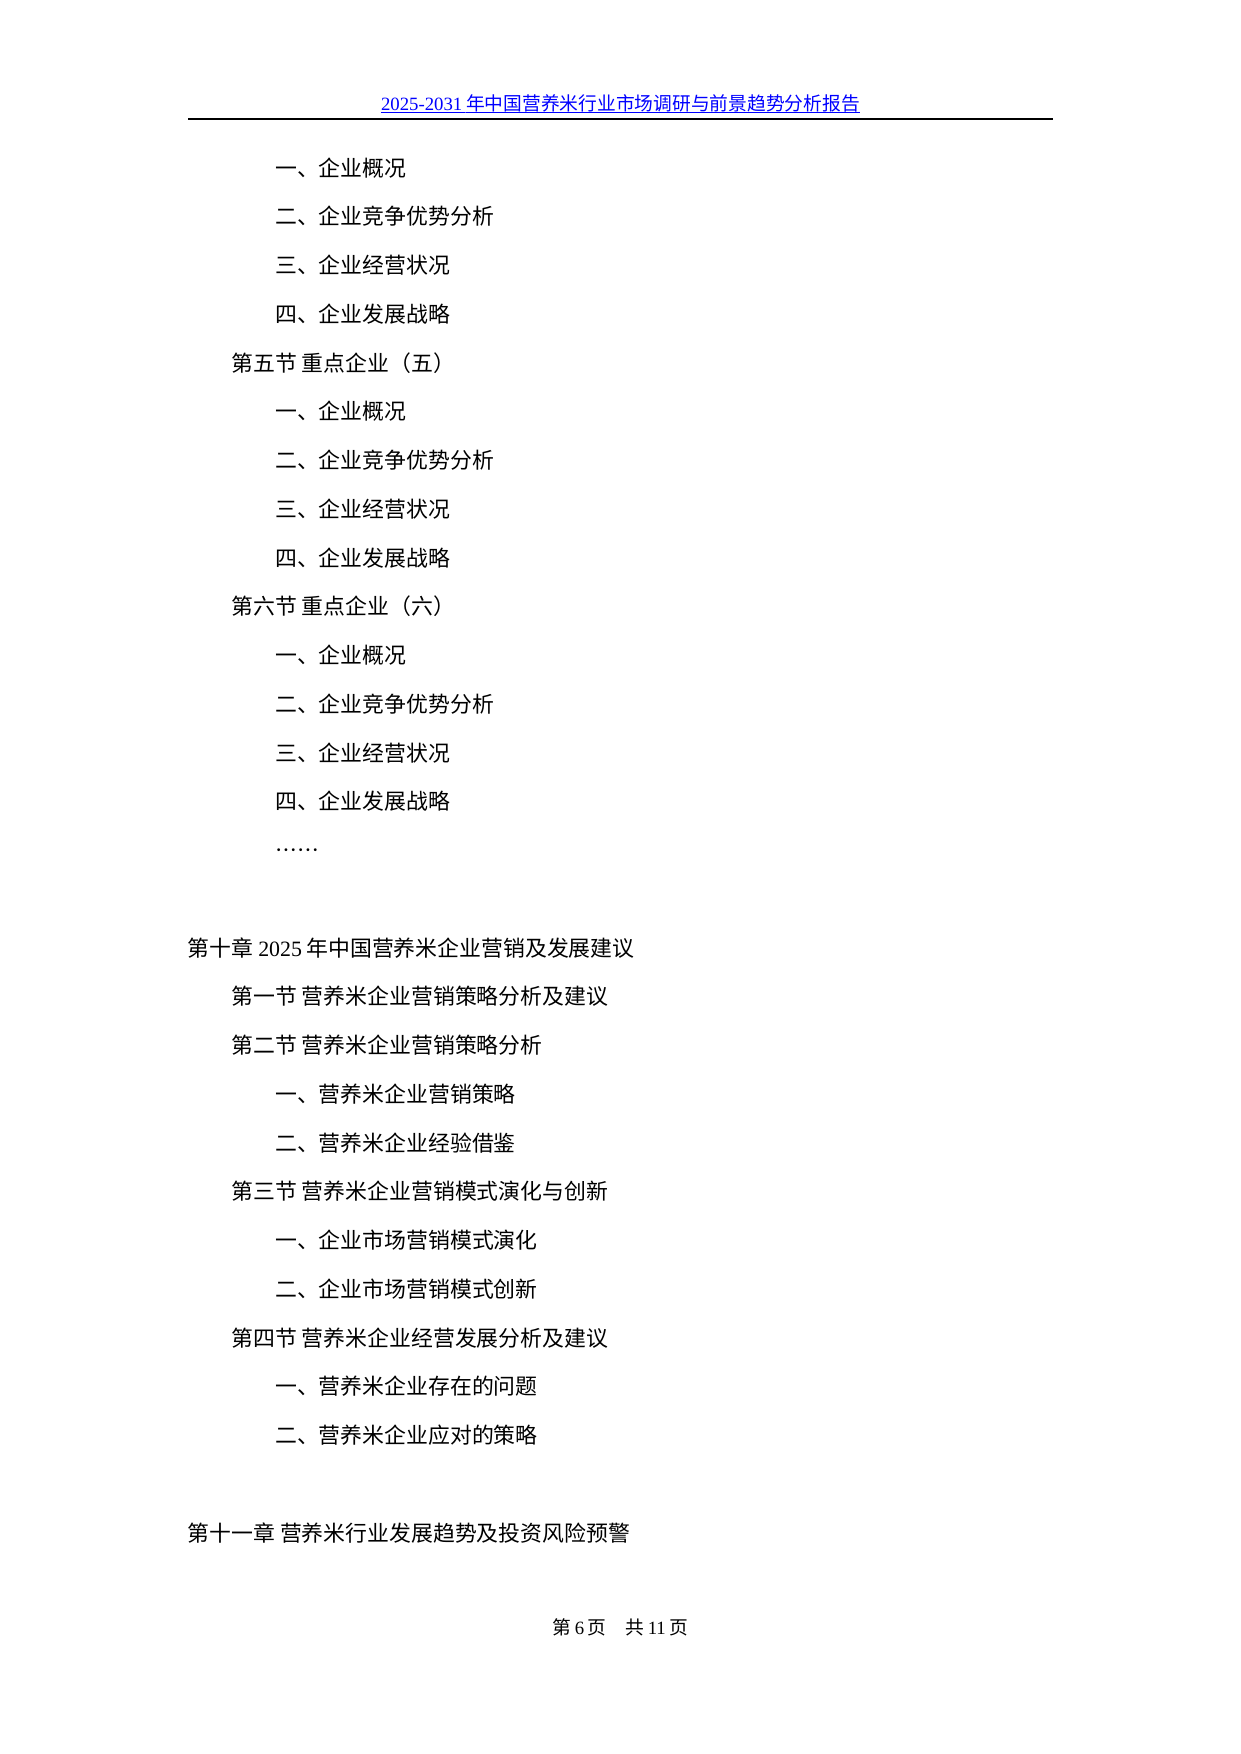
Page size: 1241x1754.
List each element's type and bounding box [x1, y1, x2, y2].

text [187, 150, 1053, 1548]
